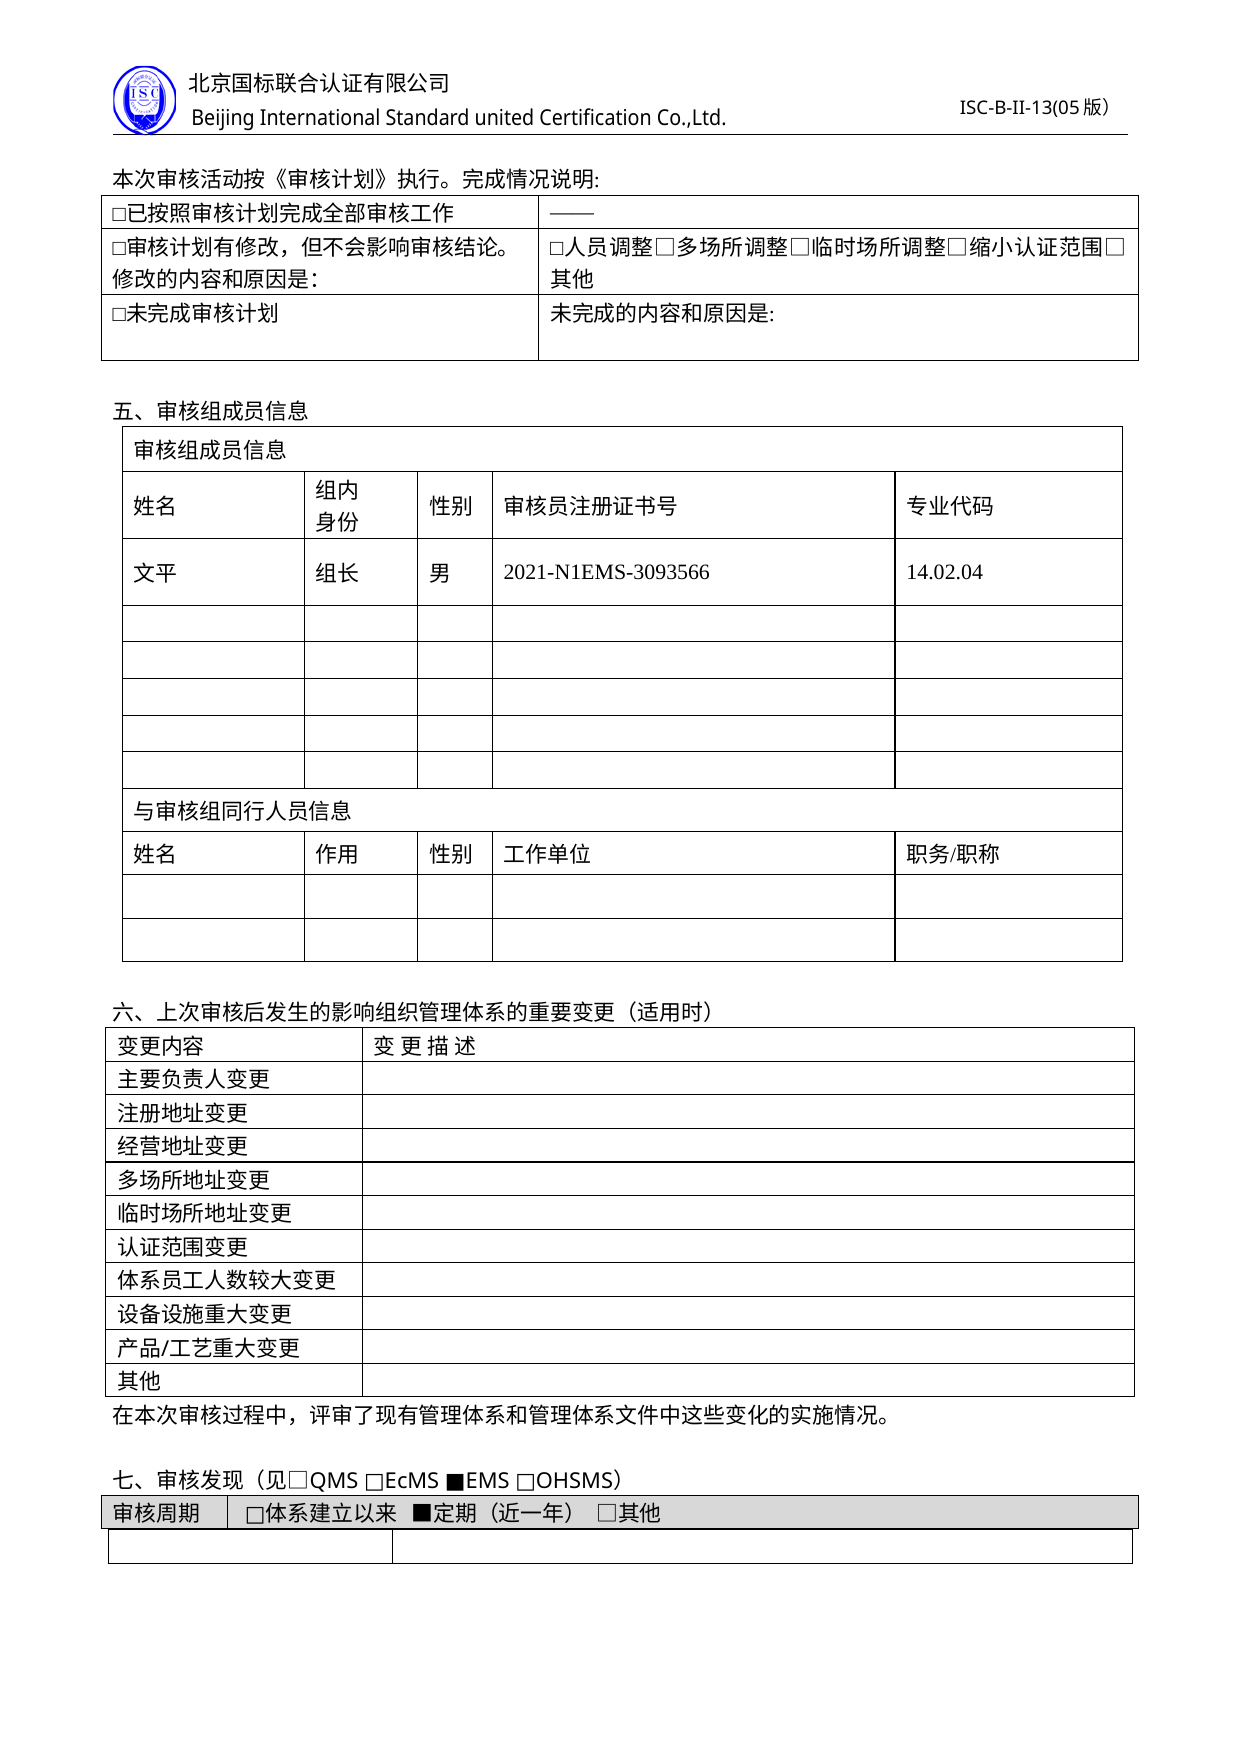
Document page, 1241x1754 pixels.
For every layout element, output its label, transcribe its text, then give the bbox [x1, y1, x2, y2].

table_cell 姓名 [123, 472, 304, 538]
table_header □已按照审核计划完成全部审核工作 [102, 196, 538, 228]
table_cell [363, 1263, 1134, 1296]
table_cell [896, 752, 1122, 788]
table_cell [305, 716, 417, 751]
table_cell [123, 919, 304, 961]
table_cell [123, 606, 304, 641]
table_cell [896, 606, 1122, 641]
table_cell 未完成的内容和原因是: [539, 295, 1138, 360]
table_cell 专业代码 [896, 472, 1122, 538]
table_cell 经营地址变更 [106, 1129, 362, 1161]
table_cell 组内 身份 [305, 472, 417, 538]
list 审核发现（见□QMS □EcMS ■EMS □OHSMS） [112, 1462, 1128, 1495]
text 五、审核组成员信息 [112, 394, 1128, 426]
table_cell [363, 1163, 1134, 1195]
table_header [109, 1530, 392, 1563]
table_cell [123, 875, 304, 918]
table_cell [418, 919, 492, 961]
table_cell 文平 [123, 539, 304, 605]
table_cell [493, 875, 894, 918]
table_header 审核组成员信息 [123, 427, 1122, 471]
table_cell [123, 716, 304, 751]
table_cell [363, 1364, 1134, 1396]
table_cell □审核计划有修改，但不会影响审核结论。 修改的内容和原因是： [102, 229, 538, 294]
table_cell [363, 1062, 1134, 1094]
table_cell [493, 642, 894, 678]
table_cell [896, 716, 1122, 751]
table_cell [896, 919, 1122, 961]
table_cell 体系员工人数较大变更 [106, 1263, 362, 1296]
table_cell [493, 679, 894, 714]
table_cell [418, 716, 492, 751]
table_cell [418, 875, 492, 918]
table_header —— [539, 196, 1138, 228]
table_cell 注册地址变更 [106, 1095, 362, 1128]
table_header □体系建立以来 ■定期（近一年） □其他 [228, 1496, 1138, 1528]
table_cell [896, 679, 1122, 714]
table_cell [305, 606, 417, 641]
text 在本次审核过程中，评审了现有管理体系和管理体系文件中这些变化的实施情况。 [112, 1397, 1128, 1430]
table_cell [493, 752, 894, 788]
table_cell 临时场所地址变更 [106, 1196, 362, 1228]
table_cell [305, 679, 417, 714]
table_header 审核周期 [102, 1496, 227, 1528]
table_cell [363, 1297, 1134, 1329]
table_cell [418, 606, 492, 641]
table_cell [305, 919, 417, 961]
table_cell [123, 679, 304, 714]
table_cell 工作单位 [493, 832, 894, 874]
table_cell □人员调整□多场所调整□临时场所调整□缩小认证范围□其他 [539, 229, 1138, 294]
table_cell 作用 [305, 832, 417, 874]
table_cell [363, 1095, 1134, 1128]
table_cell [363, 1330, 1134, 1363]
table_cell 多场所地址变更 [106, 1163, 362, 1195]
table_cell [418, 752, 492, 788]
table_cell [363, 1230, 1134, 1262]
table_cell [363, 1129, 1134, 1161]
table_cell [123, 752, 304, 788]
table_cell 性别 [418, 472, 492, 538]
table_cell 2021-N1EMS-3093566 [493, 539, 894, 605]
table_cell 主要负责人变更 [106, 1062, 362, 1094]
table_cell [896, 642, 1122, 678]
table_cell [305, 875, 417, 918]
table_cell 性别 [418, 832, 492, 874]
table_cell 审核员注册证书号 [493, 472, 894, 538]
table_cell [305, 752, 417, 788]
text 六、上次审核后发生的影响组织管理体系的重要变更（适用时） [112, 995, 1128, 1027]
table_cell [418, 679, 492, 714]
table_cell □未完成审核计划 [102, 295, 538, 360]
table_header [393, 1530, 1132, 1563]
table_cell [493, 716, 894, 751]
table_cell [363, 1196, 1134, 1228]
table_cell 组长 [305, 539, 417, 605]
table_cell 设备设施重大变更 [106, 1297, 362, 1329]
table_cell 14.02.04 [896, 539, 1122, 605]
table_header 变更内容 [106, 1028, 362, 1061]
table_cell 男 [418, 539, 492, 605]
table_cell 姓名 [123, 832, 304, 874]
text 本次审核活动按《审核计划》执行。完成情况说明: [112, 162, 1128, 194]
table_cell [305, 642, 417, 678]
table_cell 产品/工艺重大变更 [106, 1330, 362, 1363]
table_cell [123, 642, 304, 678]
table_cell [493, 606, 894, 641]
table_cell [493, 919, 894, 961]
table_cell [418, 642, 492, 678]
table_cell 职务/职称 [896, 832, 1122, 874]
table_cell 与审核组同行人员信息 [123, 789, 1122, 831]
table_cell 其他 [106, 1364, 362, 1396]
table_cell [896, 875, 1122, 918]
table_cell 认证范围变更 [106, 1230, 362, 1262]
picture [112, 65, 176, 134]
table_header 变 更 描 述 [363, 1028, 1134, 1061]
